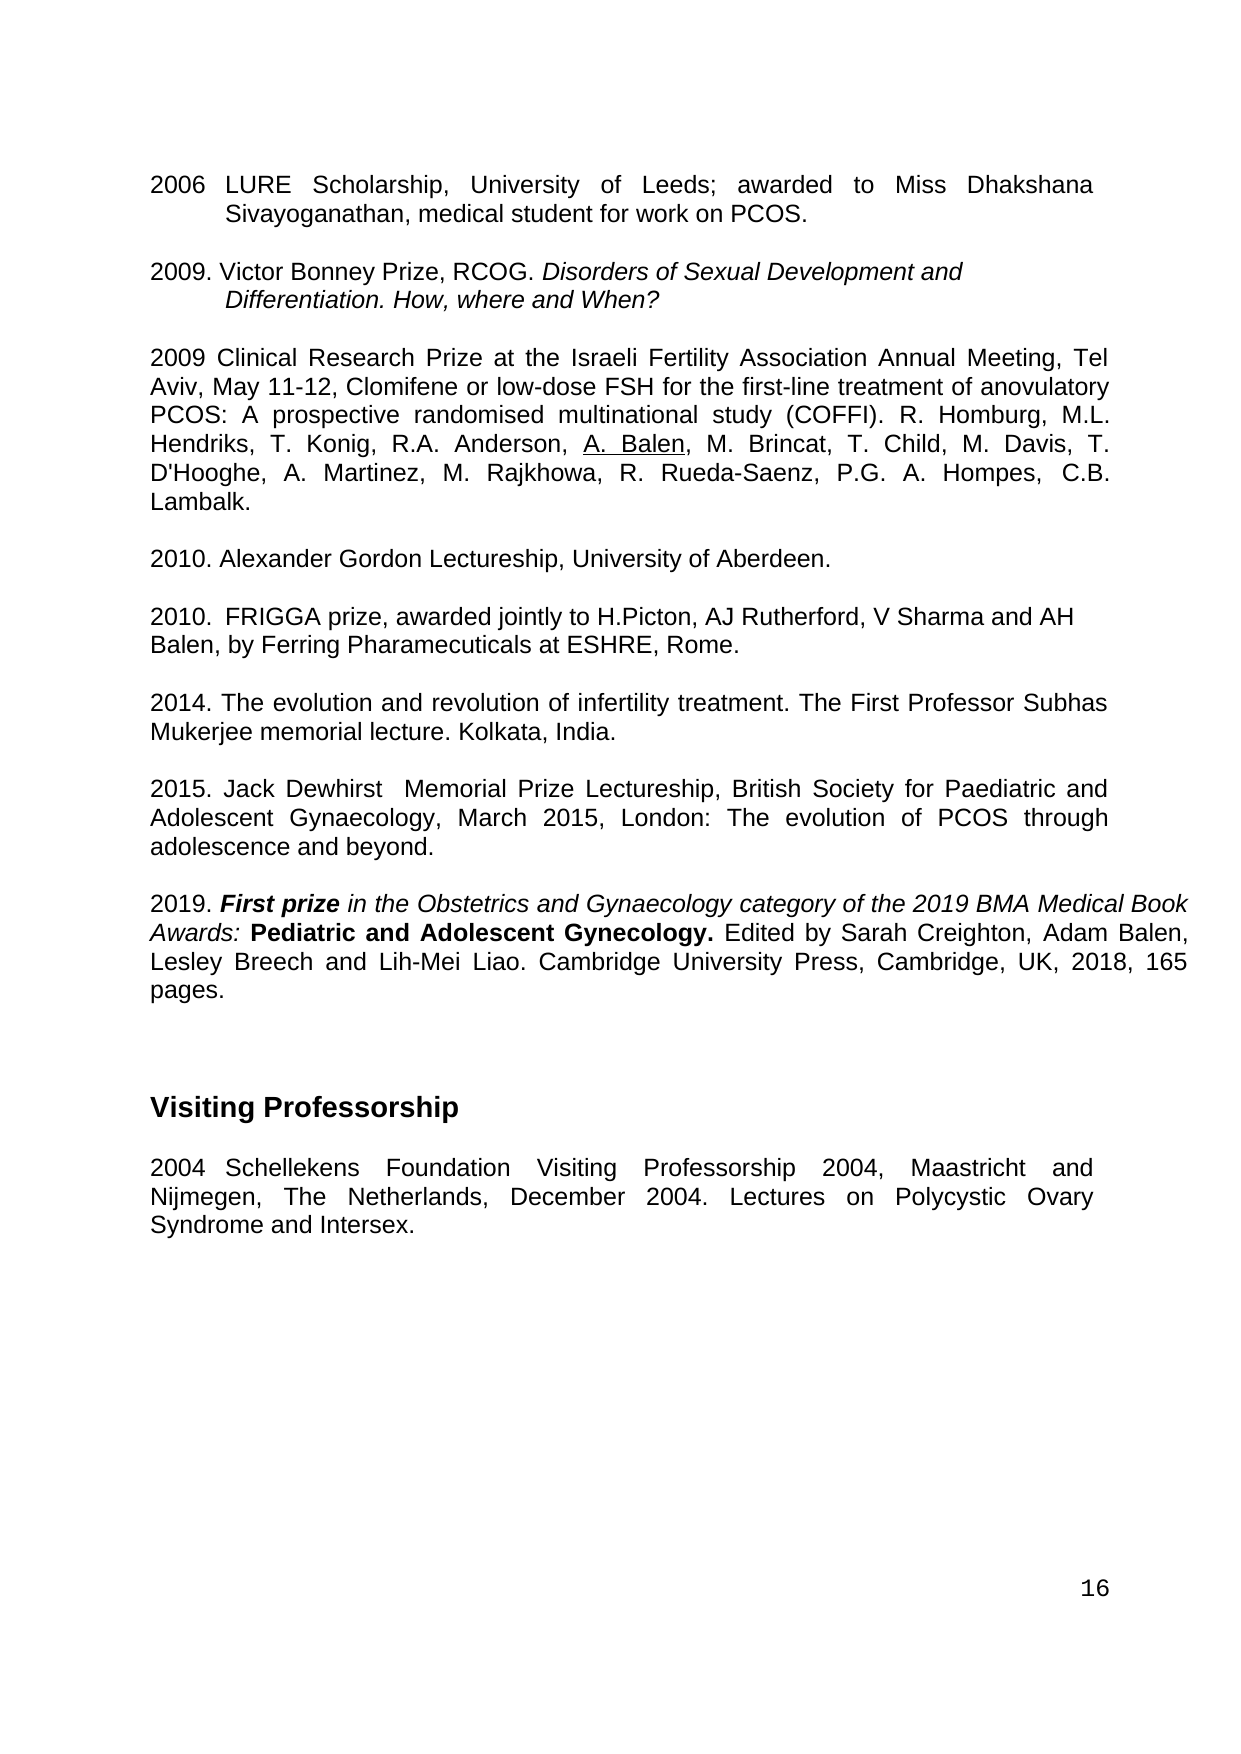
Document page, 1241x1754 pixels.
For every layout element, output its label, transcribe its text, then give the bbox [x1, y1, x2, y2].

text 2004 Schellekens Foundation Visiting Professorship 2004, and , The , December 2004. Lectures on Polycystic Ovary Syndrome and Intersex. [150, 1153, 1095, 1239]
text 2009 Clinical Research Prize at the Israeli Fertility Association Annual Meeting, Tel Aviv, May 11-12, Clomifene or low-dose FSH for the first-line treatment of anovulatory PCOS: A prospective randomised multinational study (COFFI). R. Homburg, M.L. Hendriks, T. Konig, R.A. Anderson, A. Balen, M. Brincat, T. Child, M. Davis, T. D'Hooghe, A. Martinez, M. Rajkhowa, R. Rueda-Saenz, P.G. A. Hompes, C.B. Lambalk. [150, 343, 1110, 516]
text 2009. Victor Bonney Prize, RCOG. Disorders of Sexual Development and [150, 257, 1095, 286]
text Balen, by Ferring Pharamecuticals at ESHRE, Rome. [150, 631, 1110, 659]
text 2010. FRIGGA prize, awarded jointly to H.Picton, AJ Rutherford, V Sharma and AH [150, 602, 1110, 631]
text Visiting Professorship [150, 1091, 1189, 1124]
text 2015. Jack Dewhirst Memorial Prize Lectureship, British Society for Paediatric and Adolescent Gynaecology, March 2015, : The evolution of PCOS through adolescence and beyond. [150, 774, 1110, 861]
text Differentiation. How, where and When? [150, 286, 1095, 314]
text 2014. The evolution and revolution of infertility treatment. The First Professor Subhas Mukerjee memorial lecture. . [150, 688, 1110, 746]
text 2019. First prize in the Obstetrics and Gynaecology category of the 2019 BMA Medical Book Awards: Pediatric and Adolescent Gynecology. Edited by Sarah Creighton, Adam Balen, Lesley Breech and Lih-Mei Liao. Cambridge University Press, Cambridge, UK, 2018, 165 pages. [150, 889, 1189, 1004]
text 2006 LURE Scholarship, ; awarded to Miss Dhakshana Sivayoganathan, medical student for work on PCOS. [150, 171, 1095, 228]
text 2010. Alexander Gordon Lectureship, University of Aberdeen. [150, 544, 1110, 573]
